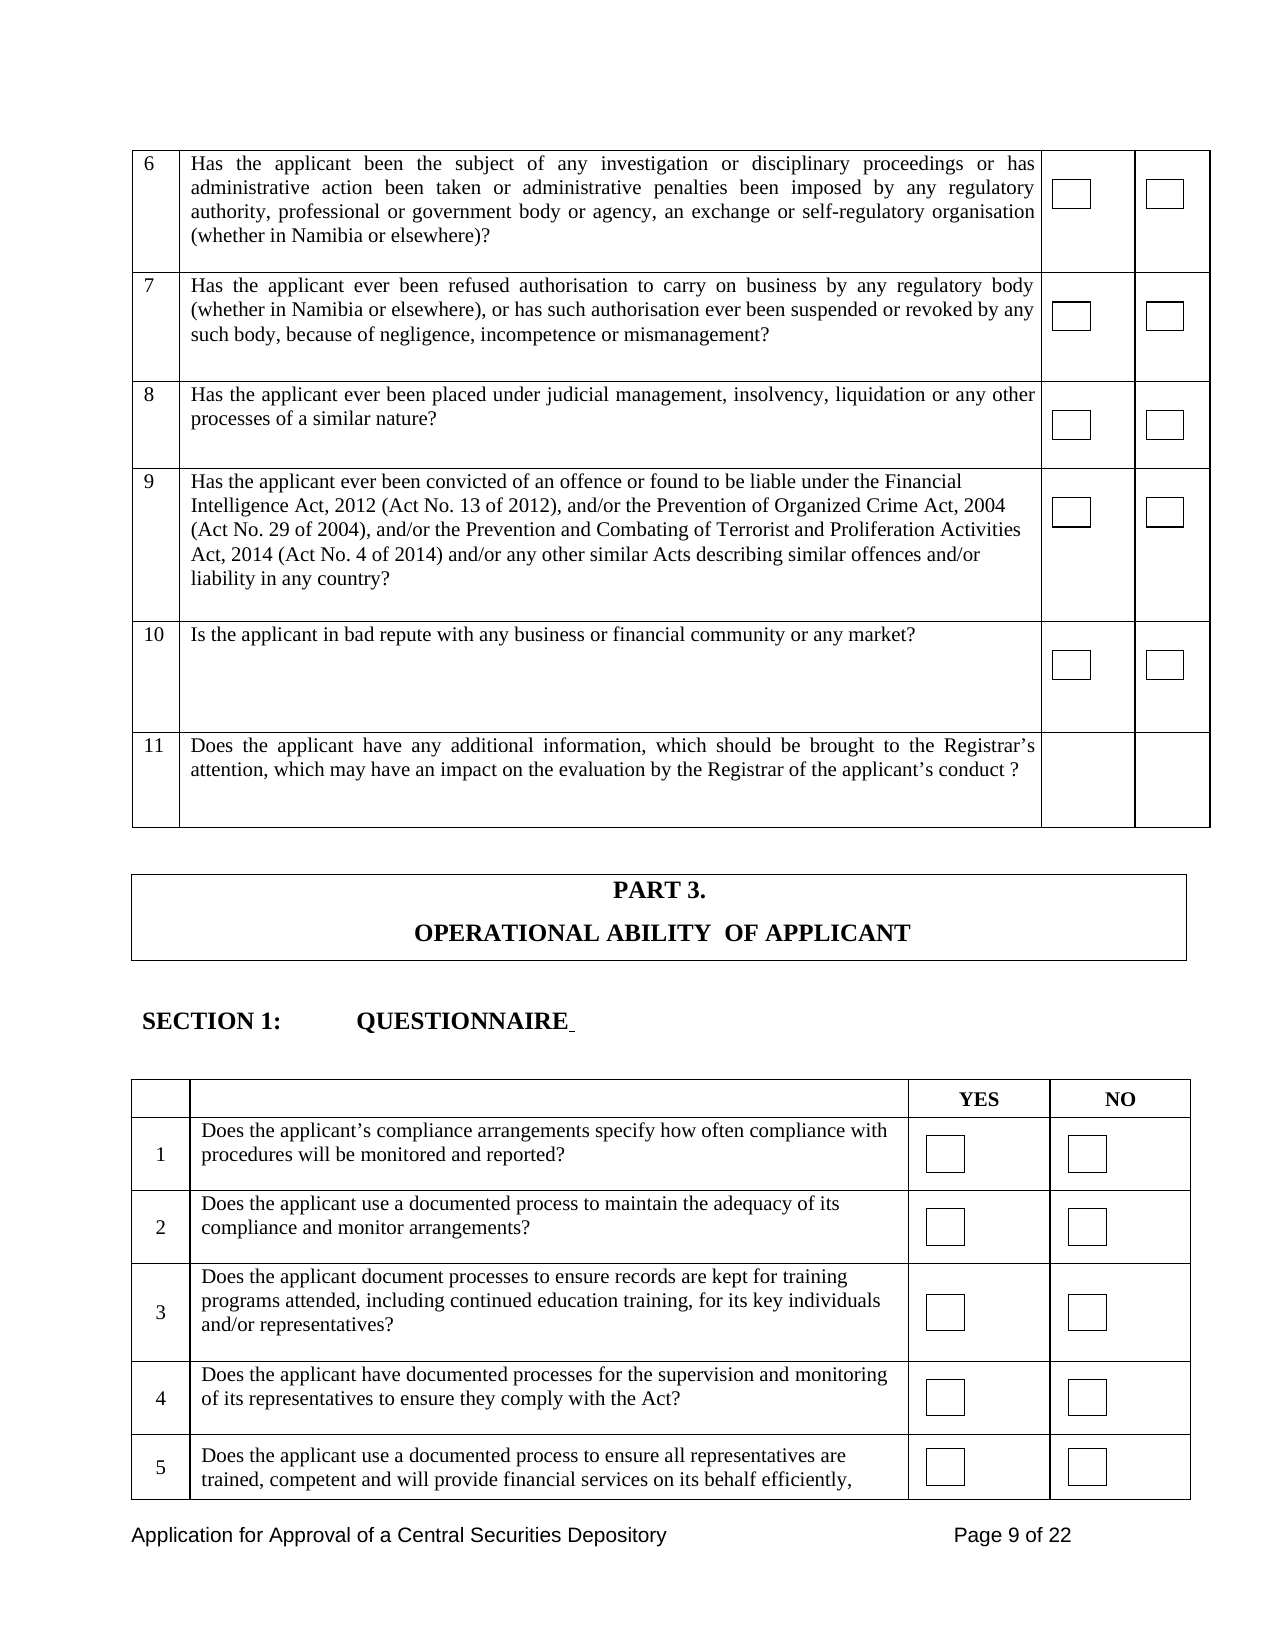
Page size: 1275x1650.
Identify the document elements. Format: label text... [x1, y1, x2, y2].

text SECTION 1: QUESTIONNAIRE [142, 1006, 1180, 1034]
table_cell [1136, 382, 1209, 468]
table_cell 8 [133, 382, 179, 468]
table_cell 5 [132, 1435, 189, 1499]
table_cell [1051, 1118, 1190, 1190]
table_cell Does the applicant have any additional information, which should be brought to the Registrar’s attention, which may have an impact on the evaluation by the Registrar of the applicant’s conduct ? [180, 733, 1041, 827]
table_cell Does the applicant document processes to ensure records are kept for training programs attended, including continued education training, for its key individuals and/or representatives? [191, 1264, 908, 1361]
table_header NO [1051, 1080, 1190, 1117]
table_cell [1136, 469, 1209, 621]
table_cell [909, 1264, 1049, 1361]
table_cell [1136, 151, 1209, 272]
table_cell [1042, 622, 1134, 732]
table_cell [1042, 733, 1134, 827]
table_cell [1136, 622, 1209, 732]
table_cell 1 [132, 1118, 189, 1190]
table_cell Does the applicant have documented processes for the supervision and monitoring of its representatives to ensure they comply with the Act? [191, 1362, 908, 1434]
table_cell [1051, 1191, 1190, 1263]
table_cell [1051, 1264, 1190, 1361]
table_cell [909, 1435, 1049, 1499]
table_header PART 3. OPERATIONAL ABILITY OF APPLICANT [132, 875, 1186, 960]
table_cell 11 [133, 733, 179, 827]
table_cell Does the applicant use a documented process to maintain the adequacy of its compliance and monitor arrangements? [191, 1191, 908, 1263]
table_cell Does the applicant’s compliance arrangements specify how often compliance with procedures will be monitored and reported? [191, 1118, 908, 1190]
table_cell [1042, 151, 1134, 272]
table_cell 10 [133, 622, 179, 732]
table_cell [909, 1362, 1049, 1434]
table_cell [1042, 382, 1134, 468]
table_cell [1051, 1435, 1190, 1499]
table_cell [1136, 733, 1209, 827]
table_header YES [909, 1080, 1049, 1117]
table_cell 3 [132, 1264, 189, 1361]
table_cell [1051, 1362, 1190, 1434]
table_cell Has the applicant ever been refused authorisation to carry on business by any regulatory body (whether in Namibia or elsewhere), or has such authorisation ever been suspended or revoked by any such body, because of negligence, incompetence or mismanagement? [180, 273, 1041, 381]
table_cell 7 [133, 273, 179, 381]
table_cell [191, 1435, 908, 1499]
table_cell [909, 1118, 1049, 1190]
table_cell [909, 1191, 1049, 1263]
table_cell Has the applicant been the subject of any investigation or disciplinary proceedings or has administrative action been taken or administrative penalties been imposed by any regulatory authority, professional or government body or agency, an exchange or self-regulatory organisation (whether in Namibia or elsewhere)? [180, 151, 1041, 272]
table_cell 6 [133, 151, 179, 272]
table_cell 9 [133, 469, 179, 621]
table_cell Is the applicant in bad repute with any business or financial community or any market? [180, 622, 1041, 732]
table_cell Has the applicant ever been convicted of an offence or found to be liable under the Financial Intelligence Act, 2012 (Act No. 13 of 2012), and/or the Prevention of Organized Crime Act, 2004 (Act No. 29 of 2004), and/or the Prevention and Combating of Terrorist and Proliferation Activities Act, 2014 (Act No. 4 of 2014) and/or any other similar Acts describing similar offences and/or liability in any country? [180, 469, 1041, 621]
table_cell Has the applicant ever been placed under judicial management, insolvency, liquidation or any other processes of a similar nature? [180, 382, 1041, 468]
table_cell [1042, 273, 1134, 381]
table_cell [1136, 273, 1209, 381]
table_cell [1042, 469, 1134, 621]
table_header [191, 1080, 908, 1117]
table_header [132, 1080, 189, 1117]
table_cell 4 [132, 1362, 189, 1434]
table_cell 2 [132, 1191, 189, 1263]
